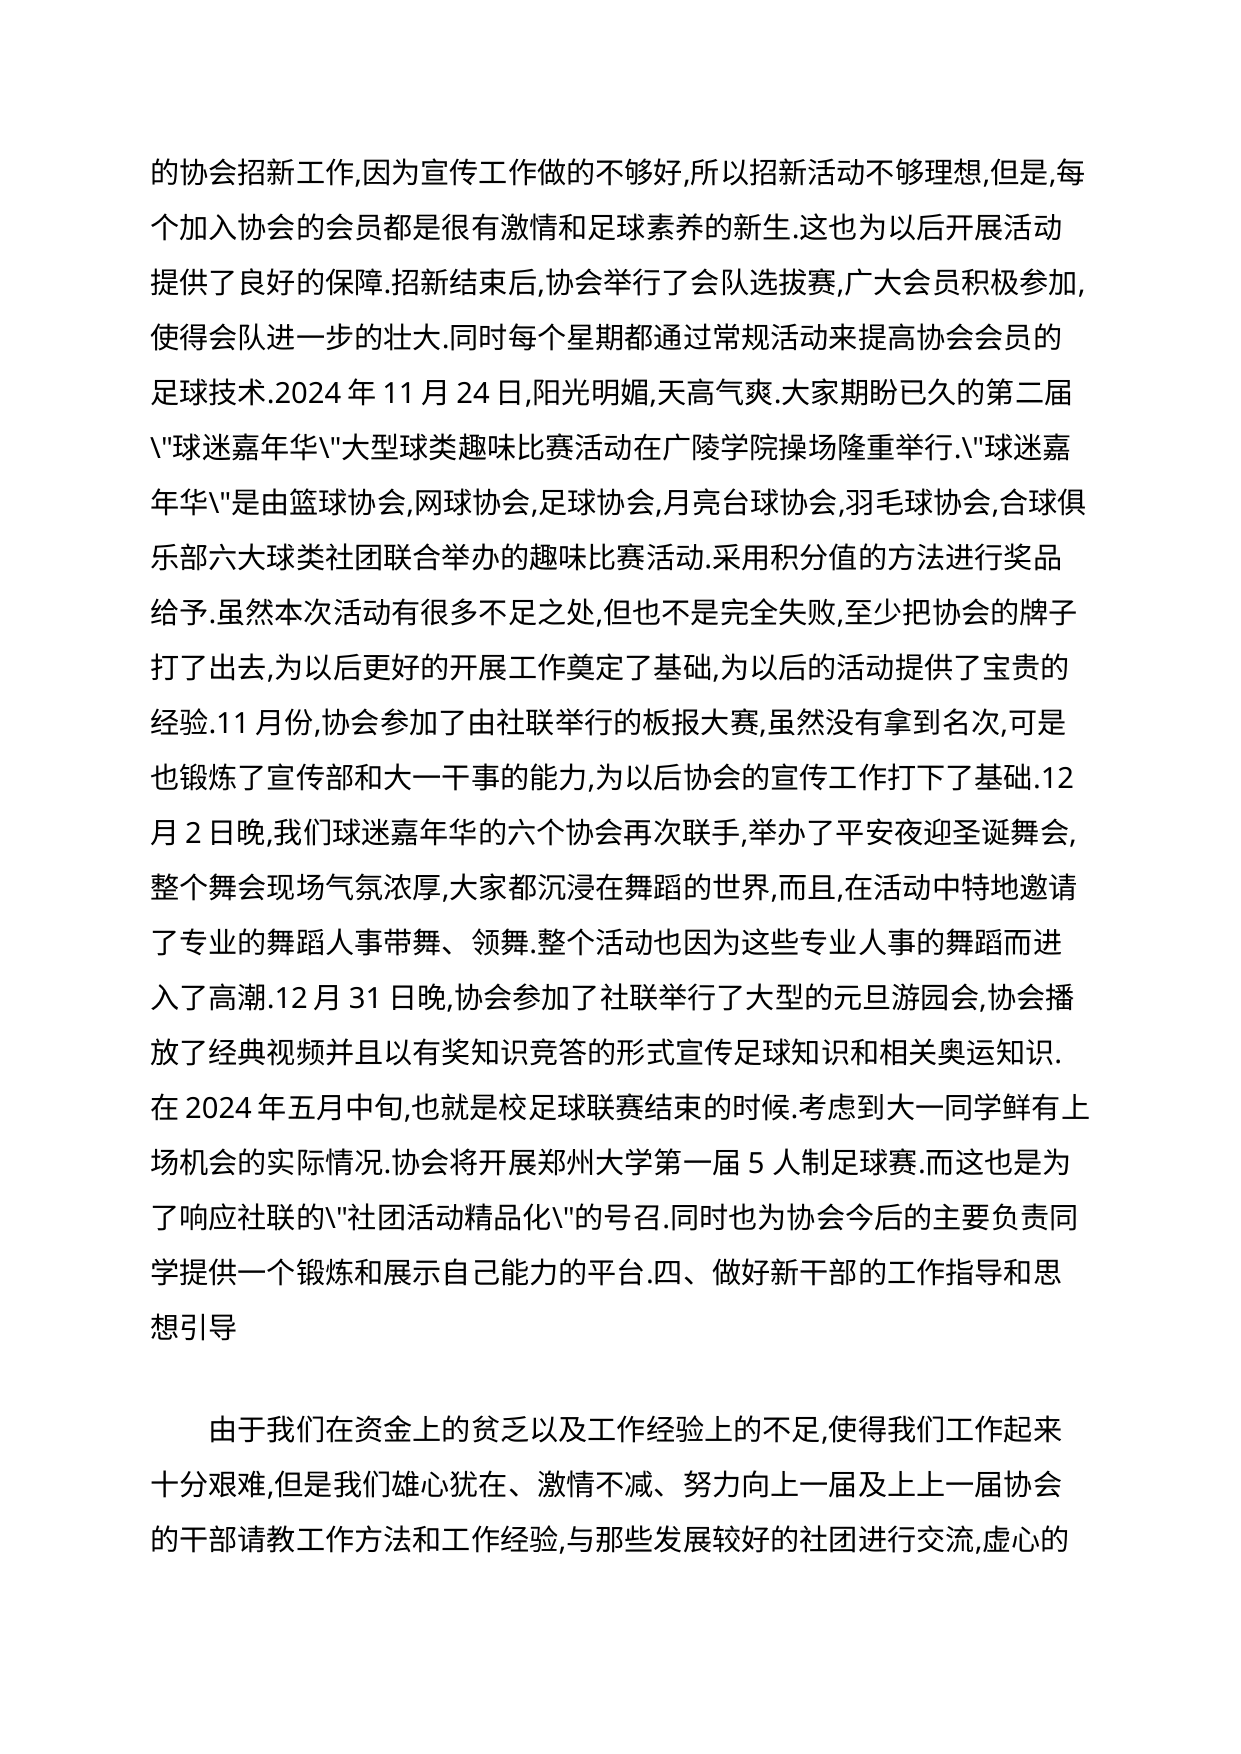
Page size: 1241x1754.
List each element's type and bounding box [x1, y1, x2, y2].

text [150, 150, 1090, 1347]
text [150, 1407, 1090, 1559]
